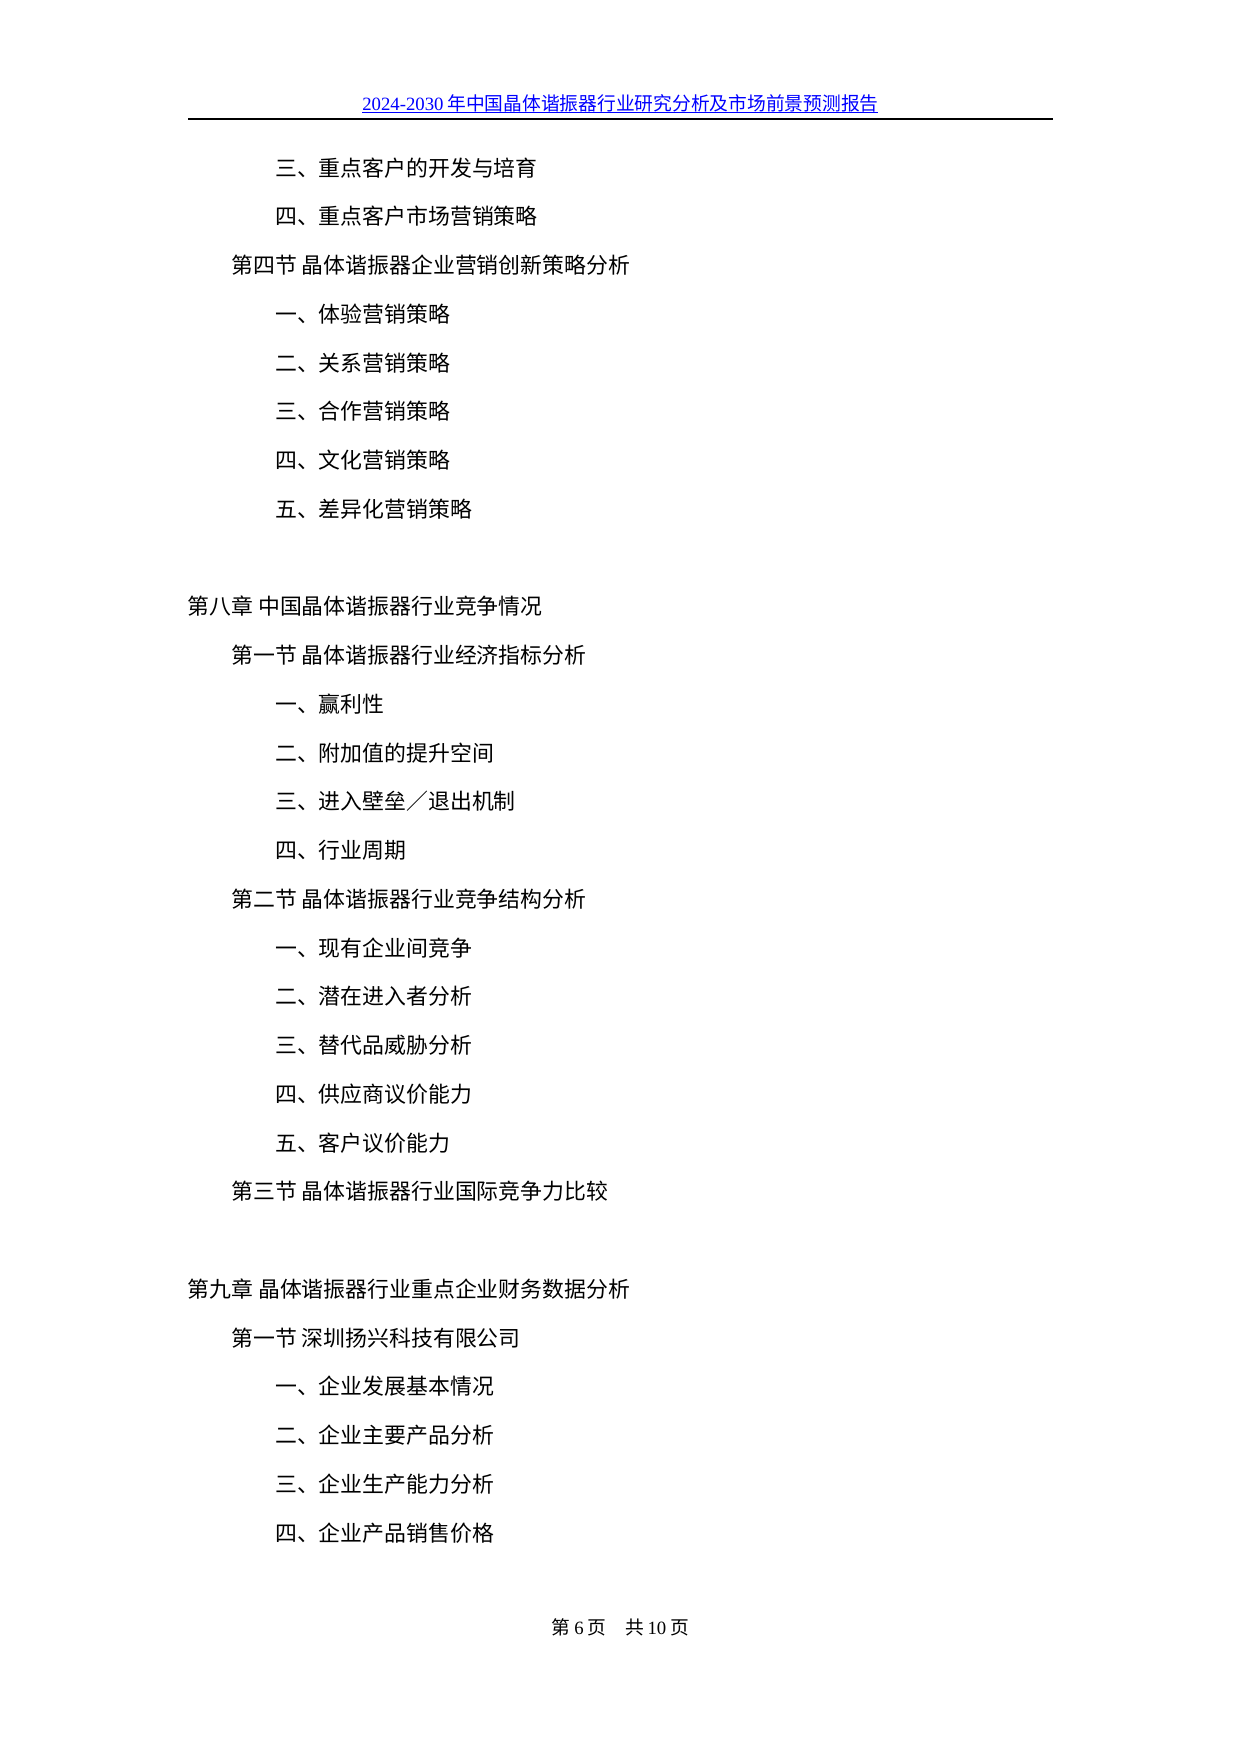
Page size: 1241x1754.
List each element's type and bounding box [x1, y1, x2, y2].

text [187, 150, 1053, 1548]
